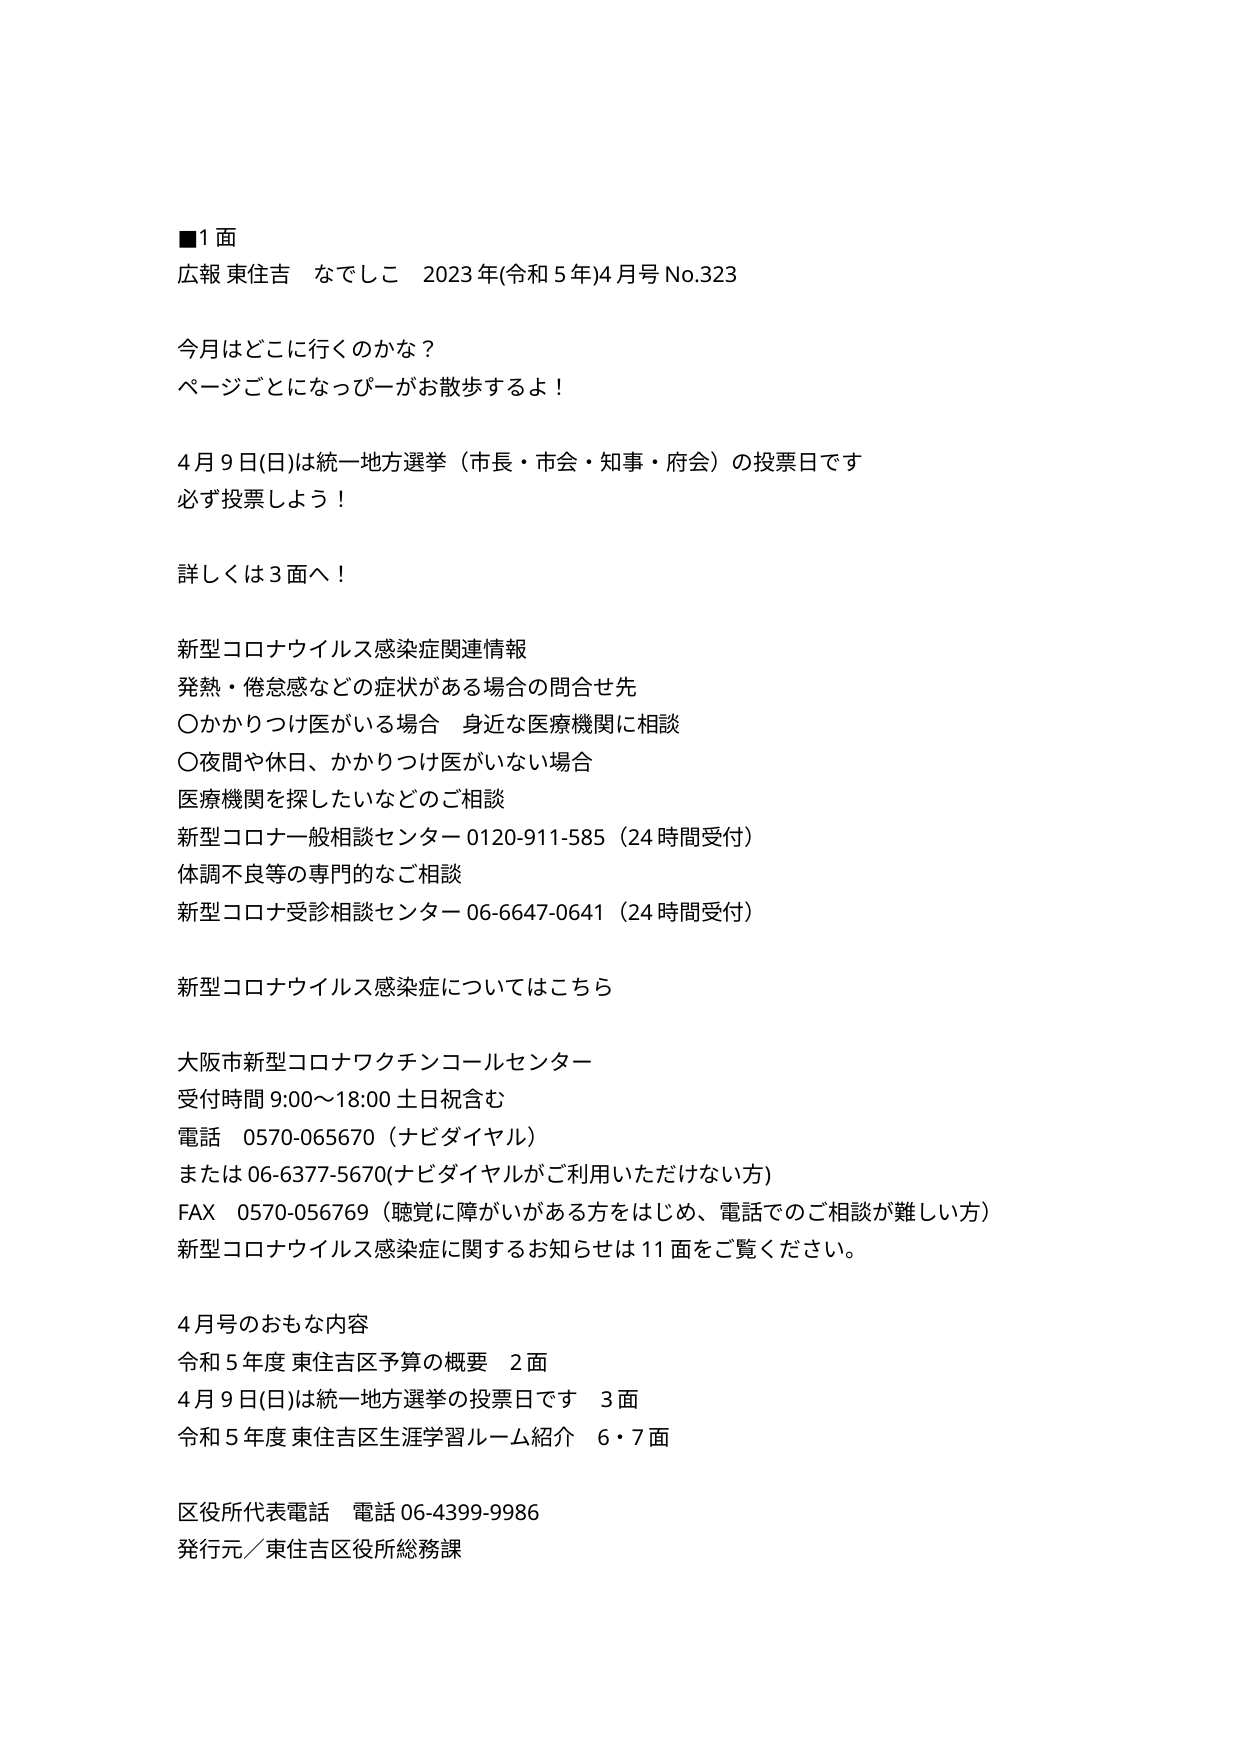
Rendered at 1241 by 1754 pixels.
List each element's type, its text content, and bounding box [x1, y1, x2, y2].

text 〇夜間や休日、かかりつけ医がいない場合 [177, 742, 1063, 779]
text 4月9日(日)は統一地方選挙（市長・市会・知事・府会）の投票日です [177, 442, 1063, 479]
text 新型コロナ一般相談センター 0120-911-585（24時間受付） [177, 817, 1063, 854]
text 大阪市新型コロナワクチンコールセンター [177, 1042, 1063, 1079]
text 発行元／東住吉区役所総務課 [177, 1529, 1063, 1567]
text 詳しくは3面へ！ [177, 554, 1063, 592]
text 4月号のおもな内容 [177, 1304, 1063, 1342]
text 受付時間 9:00～18:00 土日祝含む [177, 1079, 1063, 1117]
text 令和5年度 東住吉区予算の概要 2面 [177, 1342, 1063, 1379]
text または06-6377-5670(ナビダイヤルがご利用いただけない方) [177, 1154, 1063, 1192]
text 新型コロナウイルス感染症関連情報 [177, 629, 1063, 667]
text 発熱・倦怠感などの症状がある場合の問合せ先 [177, 667, 1063, 704]
text 必ず投票しよう！ [177, 479, 1063, 517]
text 医療機関を探したいなどのご相談 [177, 779, 1063, 817]
text 電話 0570-065670（ナビダイヤル） [177, 1117, 1063, 1154]
text FAX 0570-056769（聴覚に障がいがある方をはじめ、電話でのご相談が難しい方） [177, 1192, 1063, 1229]
text ページごとになっぴーがお散歩するよ！ [177, 367, 1063, 404]
text 今月はどこに行くのかな？ [177, 329, 1063, 367]
text 新型コロナウイルス感染症についてはこちら [177, 967, 1063, 1004]
text 4月9日(日)は統一地方選挙の投票日です 3面 [177, 1379, 1063, 1417]
text 新型コロナ受診相談センター 06-6647-0641（24時間受付） [177, 892, 1063, 929]
text ■1面 [177, 217, 1063, 254]
text 令和５年度 東住吉区生涯学習ルーム紹介 6・7面 [177, 1417, 1063, 1454]
text 体調不良等の専門的なご相談 [177, 854, 1063, 892]
text 区役所代表電話 電話06-4399-9986 [177, 1492, 1063, 1529]
text 新型コロナウイルス感染症に関するお知らせは11面をご覧ください。 [177, 1229, 1063, 1267]
text 〇かかりつけ医がいる場合 身近な医療機関に相談 [177, 704, 1063, 742]
text 広報 東住吉 なでしこ 2023年(令和5年)4月号No.323 [177, 254, 1063, 292]
